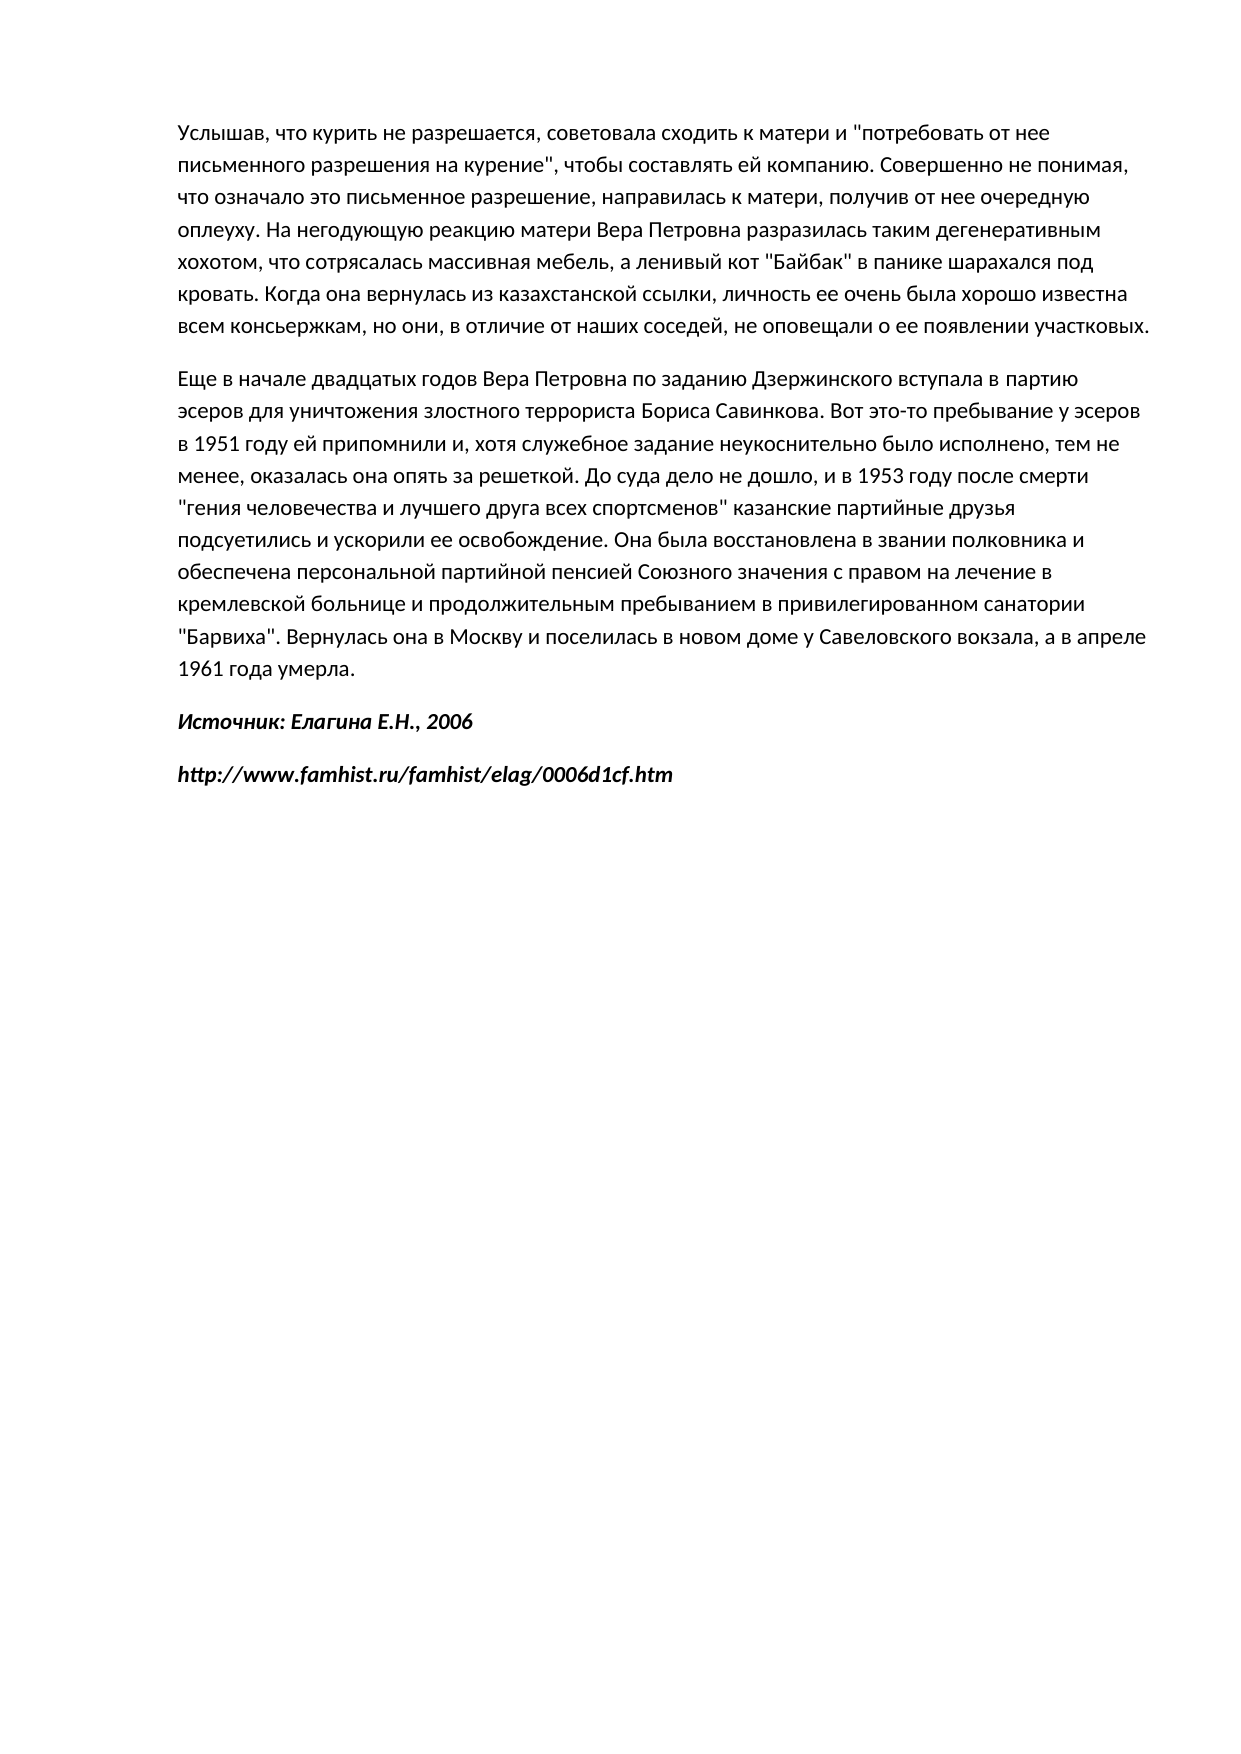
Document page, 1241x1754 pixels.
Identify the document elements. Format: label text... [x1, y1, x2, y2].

text Источник: Елагина Е.Н., 2006 [177, 707, 1152, 735]
text Еще в начале двадцатых годов Вера Петровна по заданию Дзержинского вступала в партию эсеров для уничтожения злостного террориста Бориса Савинкова. Вот это-то пребывание у эсеров в 1951 году ей припомнили и, хотя служебное задание неукоснительно было исполнено, тем не менее, оказалась она опять за решеткой. До суда дело не дошло, и в 1953 году после смерти "гения человечества и лучшего друга всех спортсменов" казанские партийные друзья подсуетились и ускорили ее освобождение. Она была восстановлена в звании полковника и обеспечена персональной партийной пенсией Союзного значения с правом на лечение в кремлевской больнице и продолжительным пребыванием в привилегированном санатории "Барвиха". Вернулась она в Москву и поселилась в новом доме у Савеловского вокзала, а в апреле 1961 года умерла. [177, 364, 1152, 682]
text http://www.famhist.ru/famhist/elag/0006d1cf.htm [177, 760, 1152, 788]
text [177, 118, 1152, 339]
